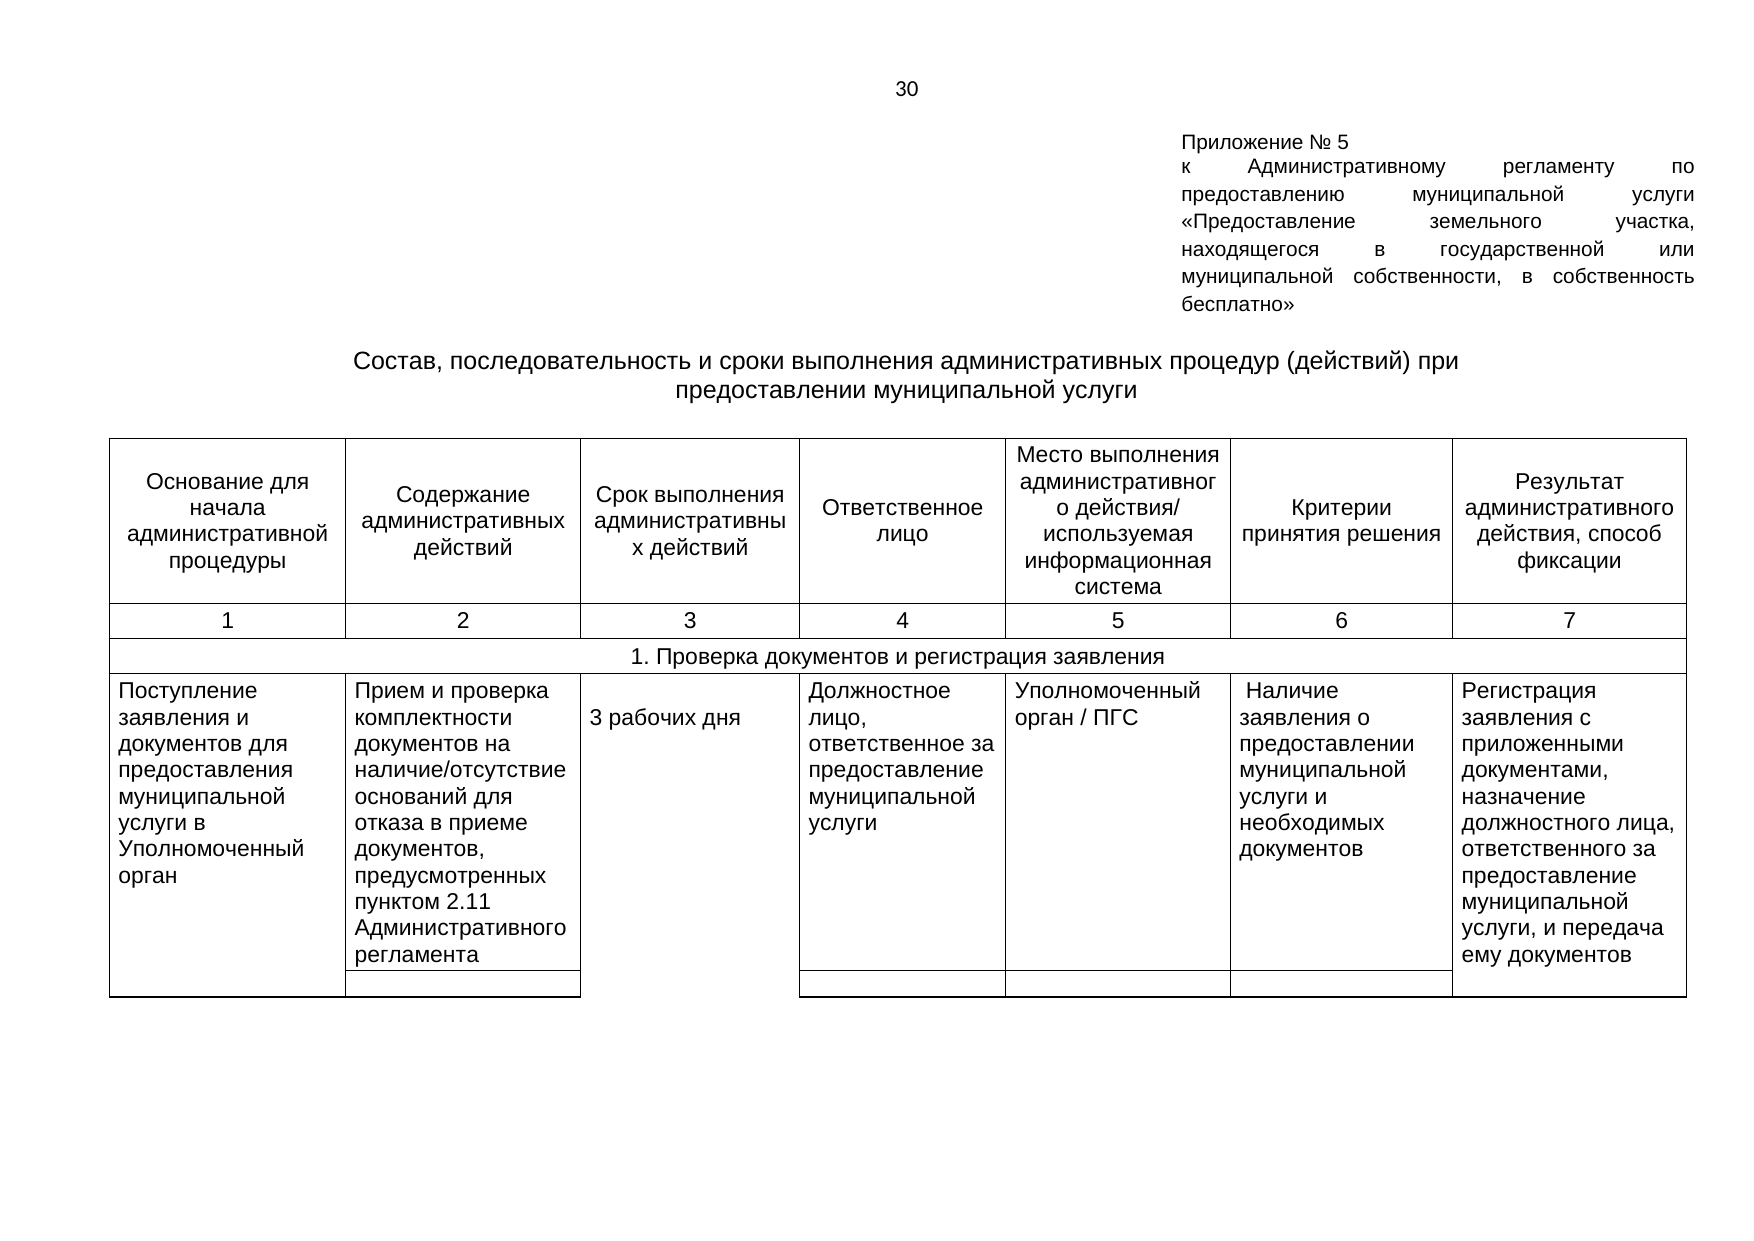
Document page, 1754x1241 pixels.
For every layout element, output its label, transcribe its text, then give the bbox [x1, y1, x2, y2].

text предоставлении муниципальной услуги [118, 375, 1695, 404]
text к Административному регламенту по предоставлению муниципальной услуги «Предоставление земельного участка, находящегося в государственной или муниципальной собственности, в собственность бесплатно» [1181, 154, 1695, 315]
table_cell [800, 971, 1005, 996]
table_cell 6 [1231, 604, 1452, 638]
table_cell 3 [581, 604, 799, 638]
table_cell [1231, 971, 1452, 996]
table_cell 1 [110, 604, 345, 638]
table_cell 4 [800, 604, 1005, 638]
table_cell 2 [346, 604, 580, 638]
table_header Результат административного действия, способ фиксации [1453, 439, 1686, 602]
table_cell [1006, 971, 1230, 996]
table_header Ответственное лицо [800, 439, 1005, 602]
table_header Место выполнения административного действия/ используемая информационная система [1006, 439, 1230, 602]
table_cell Наличие заявления о предоставлении муниципальной услуги и необходимых документов [1231, 674, 1452, 970]
text Приложение № 5 [1181, 130, 1695, 154]
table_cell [346, 971, 580, 996]
table_cell 3 рабочих дня [581, 674, 799, 996]
table_cell 7 [1453, 604, 1686, 638]
table_cell Прием и проверка комплектности документов на наличие/отсутствие оснований для отказа в приеме документов, предусмотренных пунктом 2.11 Административного регламента [346, 674, 580, 970]
table_cell 5 [1006, 604, 1230, 638]
table_cell Должностное лицо, ответственное за предоставление муниципальной услуги [800, 674, 1005, 970]
table_cell Поступление заявления и документов для предоставления муниципальной услуги в Уполномоченный орган [110, 674, 345, 996]
table_cell Уполномоченный орган / ПГС [1006, 674, 1230, 970]
table_header Срок выполнения административных действий [581, 439, 799, 602]
table_header Критерии принятия решения [1231, 439, 1452, 602]
table_header Основание для начала административной процедуры [110, 439, 345, 602]
table_cell Регистрация заявления с приложенными документами, назначение должностного лица, ответственного за предоставление муниципальной услуги, и передача ему документов [1453, 674, 1686, 996]
table_header Содержание административных действий [346, 439, 580, 602]
table_cell 1. Проверка документов и регистрация заявления [110, 639, 1686, 673]
text Состав, последовательность и сроки выполнения административных процедур (действий) при [118, 346, 1695, 375]
